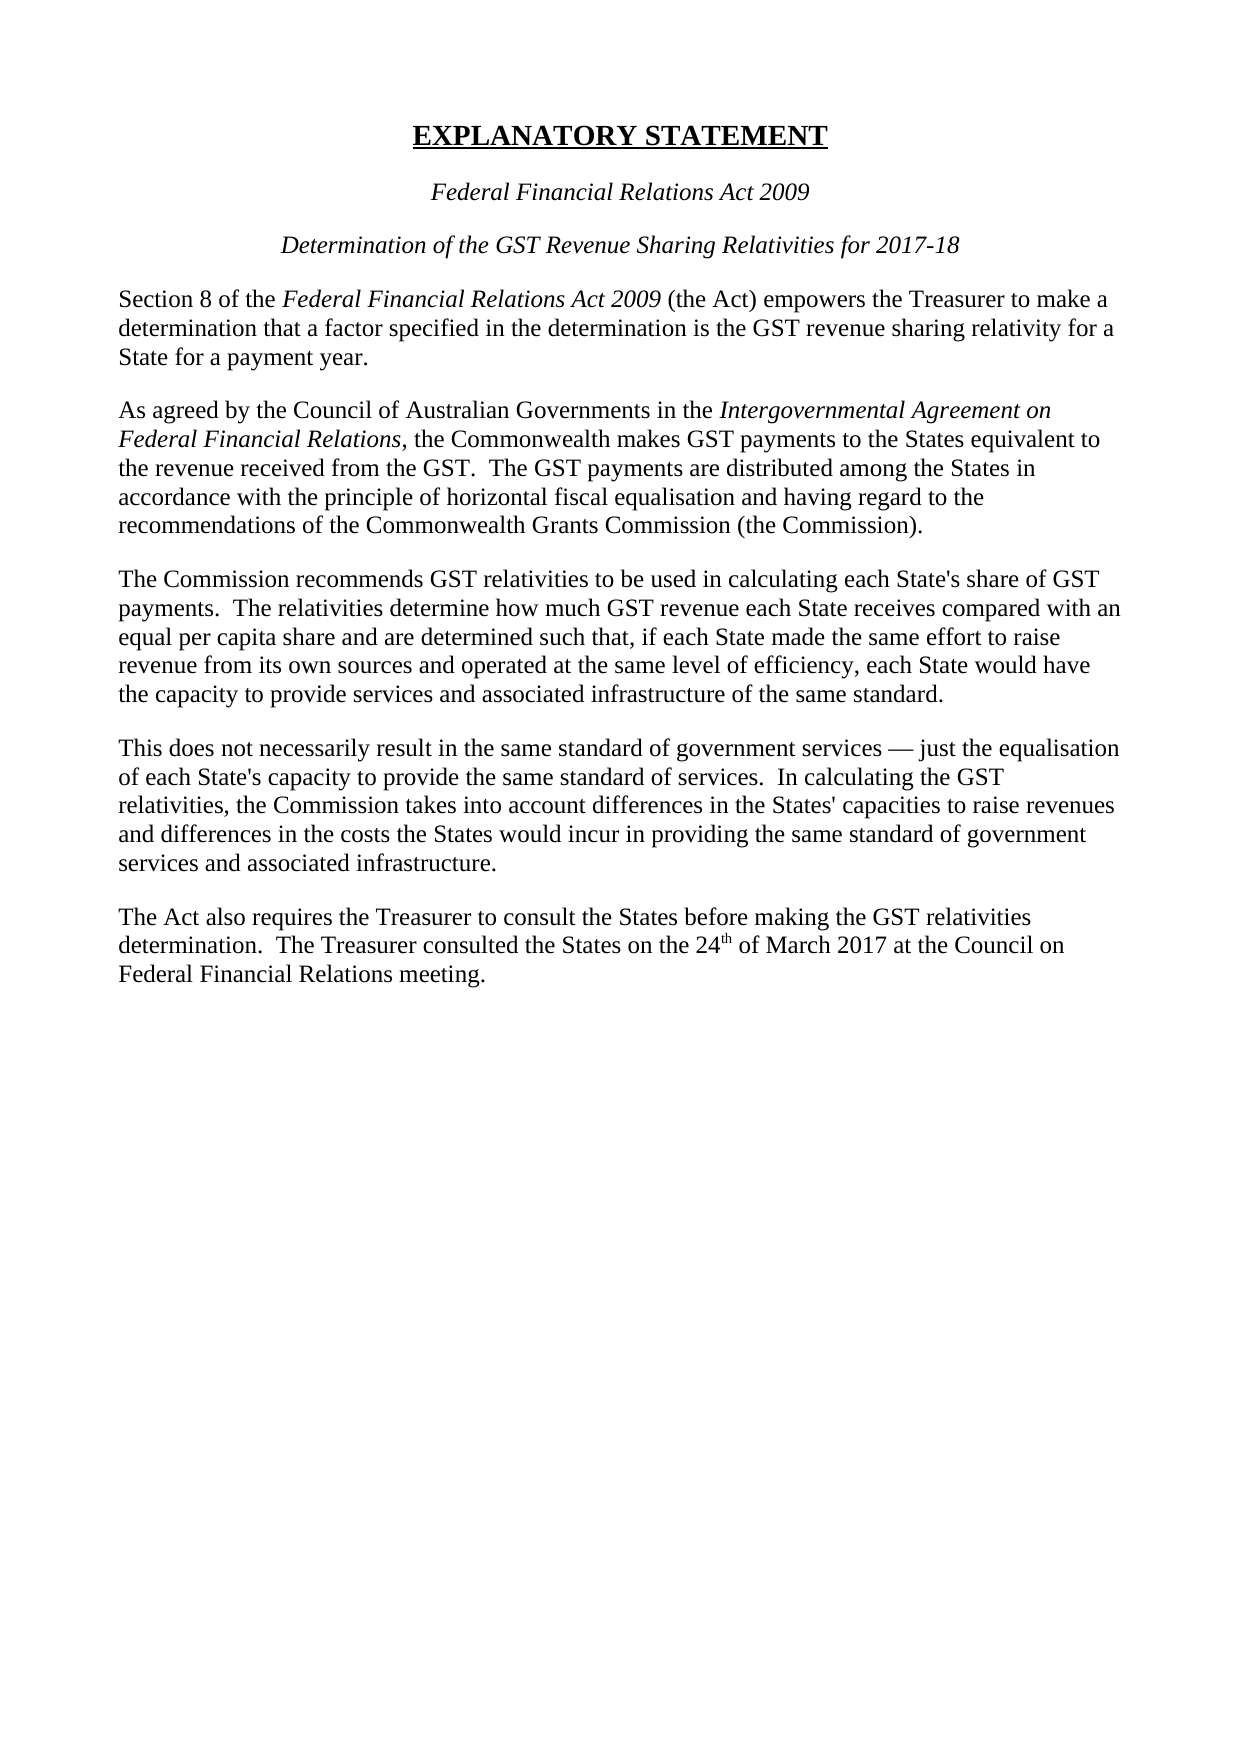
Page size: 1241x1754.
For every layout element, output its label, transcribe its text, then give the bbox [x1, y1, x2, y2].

text As agreed by the Council of Australian Governments in the Intergovernmental Agreement on Federal Financial Relations, the Commonwealth makes GST payments to the States equivalent to the revenue received from the GST. The GST payments are distributed among the States in accordance with the principle of horizontal fiscal equalisation and having regard to the recommendations of the Commonwealth Grants Commission (the Commission). [118, 395, 1122, 539]
text The Commission recommends GST relativities to be used in calculating each State's share of GST payments. The relativities determine how much GST revenue each State receives compared with an equal per capita share and are determined such that, if each State made the same effort to raise revenue from its own sources and operated at the same level of efficiency, each State would have the capacity to provide services and associated infrastructure of the same standard. [118, 564, 1122, 708]
text Section 8 of the Federal Financial Relations Act 2009 (the Act) empowers the Treasurer to make a determination that a factor specified in the determination is the GST revenue sharing relativity for a State for a payment year. [118, 284, 1122, 370]
text The Act also requires the Treasurer to consult the States before making the GST relativities determination. The Treasurer consulted the States on the 24th of March 2017 at the Council on Federal Financial Relations meeting. [118, 902, 1122, 988]
text Federal Financial Relations Act 2009 [118, 177, 1122, 205]
text EXPLANATORY STATEMENT [118, 118, 1122, 152]
text This does not necessarily result in the same standard of government services — just the equalisation of each State's capacity to provide the same standard of services. In calculating the GST relativities, the Commission takes into account differences in the States' capacities to raise revenues and differences in the costs the States would incur in providing the same standard of government services and associated infrastructure. [118, 733, 1122, 877]
text Determination of the GST Revenue Sharing Relativities for 2017-18 [118, 230, 1122, 259]
